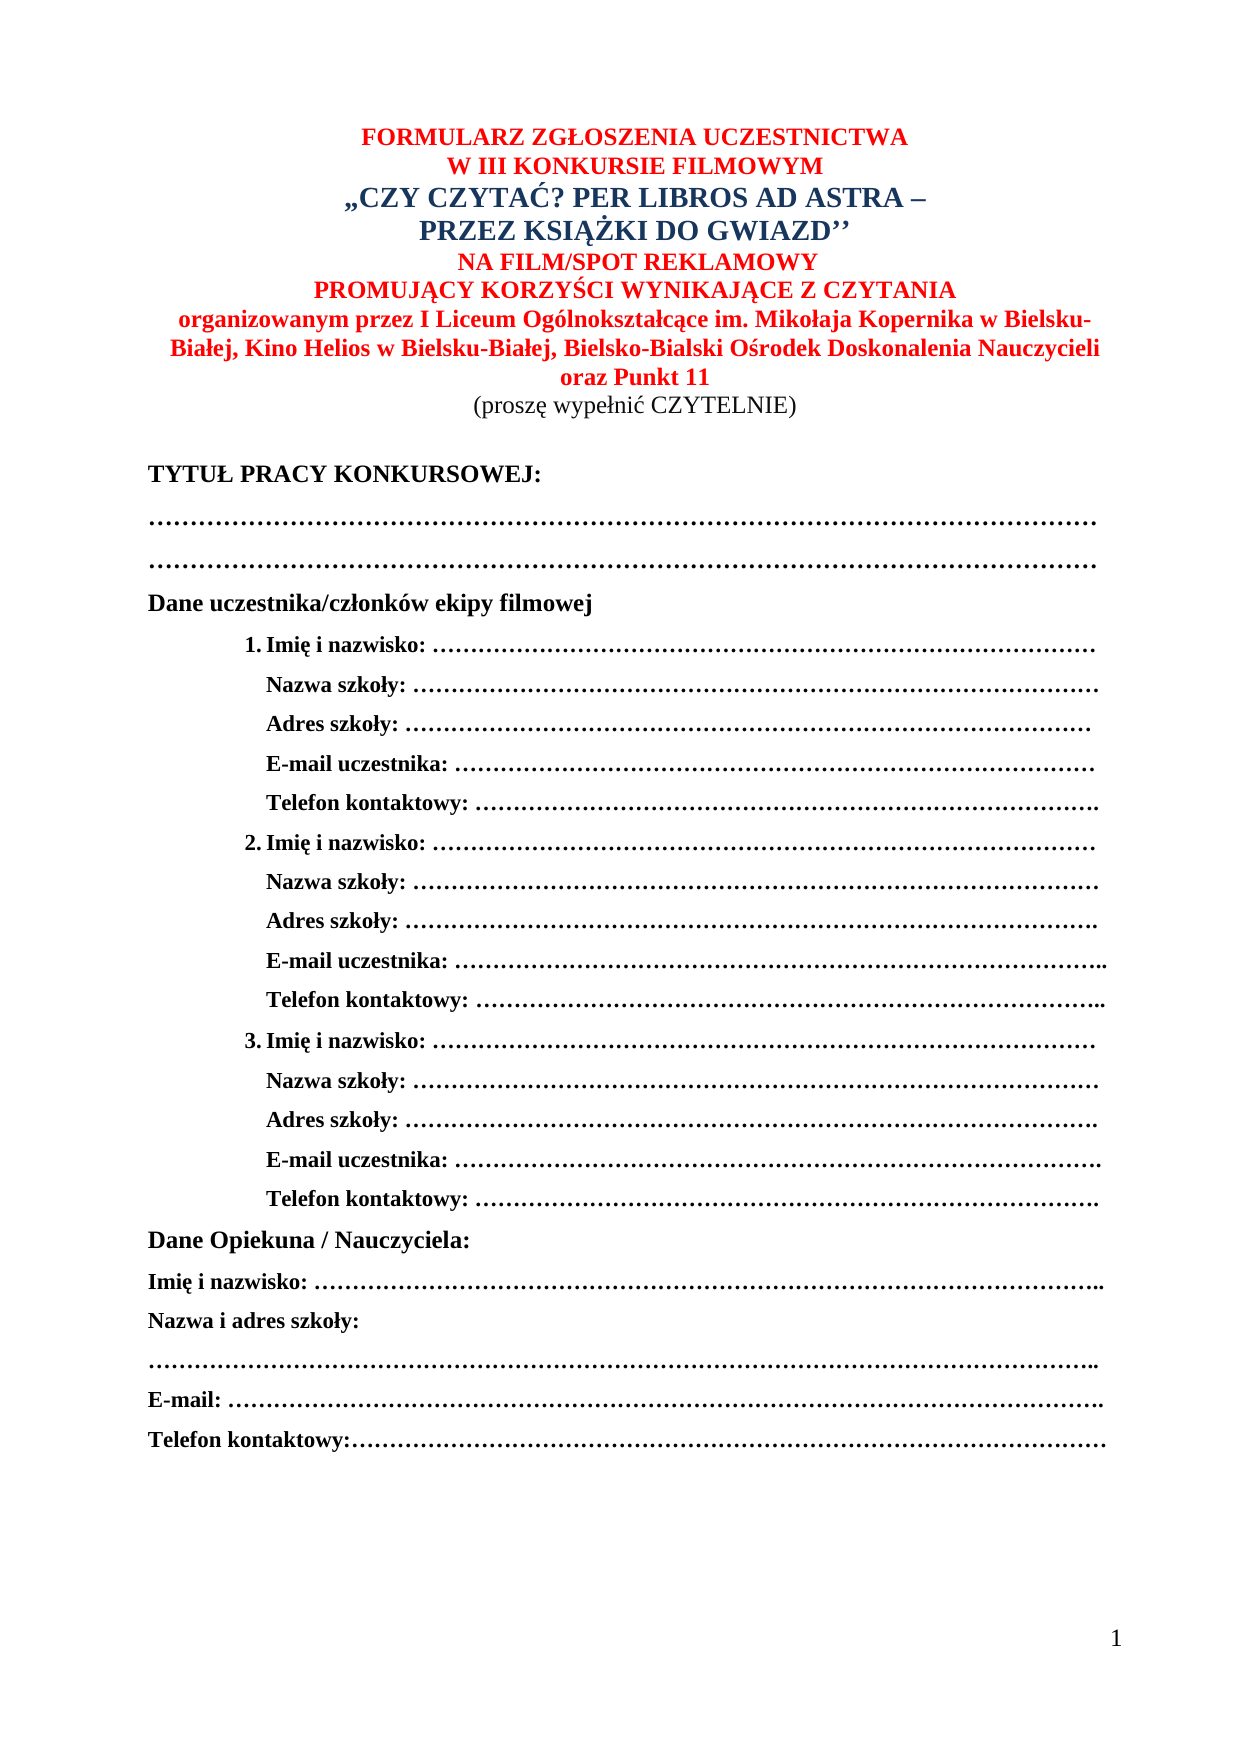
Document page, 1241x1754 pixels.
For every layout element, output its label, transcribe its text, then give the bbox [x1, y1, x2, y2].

text PROMUJĄCY KORZYŚCI WYNIKAJĄCE Z CZYTANIA [148, 276, 1122, 304]
text PRZEZ KSIĄŻKI DO GWIAZD’’ [148, 213, 1122, 247]
text W III KONKURSIE FILMOWYM [148, 151, 1122, 180]
list E-mail: ……………………………………………………………………………………………………. [148, 1386, 1122, 1413]
list Imię i nazwisko: ………………………………………………………………………………………….. [148, 1268, 1122, 1294]
text „CZY CZYTAĆ? PER LIBROS AD ASTRA – [148, 180, 1122, 213]
list Nazwa szkoły: ……………………………………………………………………………… [185, 1067, 1122, 1093]
text organizowanym przez I Liceum Ogólnokształcące im. Mikołaja Kopernika w Bielsku-Białej, Kino Helios w Bielsku-Białej, Bielsko-Bialski Ośrodek Doskonalenia Nauczycieli oraz Punkt 11 [148, 304, 1122, 391]
list Telefon kontaktowy: ………………………………………………………………………. [223, 789, 1122, 816]
text ………………………………………………………………………………………………………………………………………………………………………………………………………… [148, 502, 1122, 574]
list Nazwa szkoły: ……………………………………………………………………………… [185, 868, 1122, 894]
text (proszę wypełnić CZYTELNIE) [148, 391, 1122, 419]
list Imię i nazwisko: …………………………………………………………………………… [223, 1027, 1122, 1054]
list Adres szkoły: ……………………………………………………………………………… [223, 710, 1122, 737]
list Dane uczestnika/członków ekipy filmowej [148, 588, 1122, 617]
list Nazwa i adres szkoły: [148, 1307, 1122, 1334]
text TYTUŁ PRACY KONKURSOWEJ: [148, 459, 1122, 487]
list Imię i nazwisko: …………………………………………………………………………… [223, 631, 1122, 658]
list …………………………………………………………………………………………………………….. [148, 1347, 1122, 1373]
list Telefon kontaktowy: ………………………………………………………………………. [185, 1185, 1122, 1212]
list E-mail uczestnika: …………………………………………………………………………. [223, 1146, 1122, 1172]
list E-mail uczestnika: ………………………………………………………………………… [223, 750, 1122, 776]
list Imię i nazwisko: …………………………………………………………………………… [223, 829, 1122, 855]
text NA FILM/SPOT REKLAMOWY [148, 247, 1122, 276]
list E-mail uczestnika: ………………………………………………………………………….. [223, 947, 1122, 973]
list Adres szkoły: ………………………………………………………………………………. [223, 1106, 1122, 1133]
list Telefon kontaktowy: ……………………………………………………………………….. [223, 987, 1122, 1013]
list Telefon kontaktowy:……………………………………………………………………………………… [148, 1426, 1122, 1452]
list Dane Opiekuna / Nauczyciela: [148, 1225, 1122, 1253]
list Adres szkoły: ………………………………………………………………………………. [223, 908, 1122, 934]
list Nazwa szkoły: ……………………………………………………………………………… [185, 671, 1122, 697]
text FORMULARZ ZGŁOSZENIA UCZESTNICTWA [148, 122, 1122, 151]
